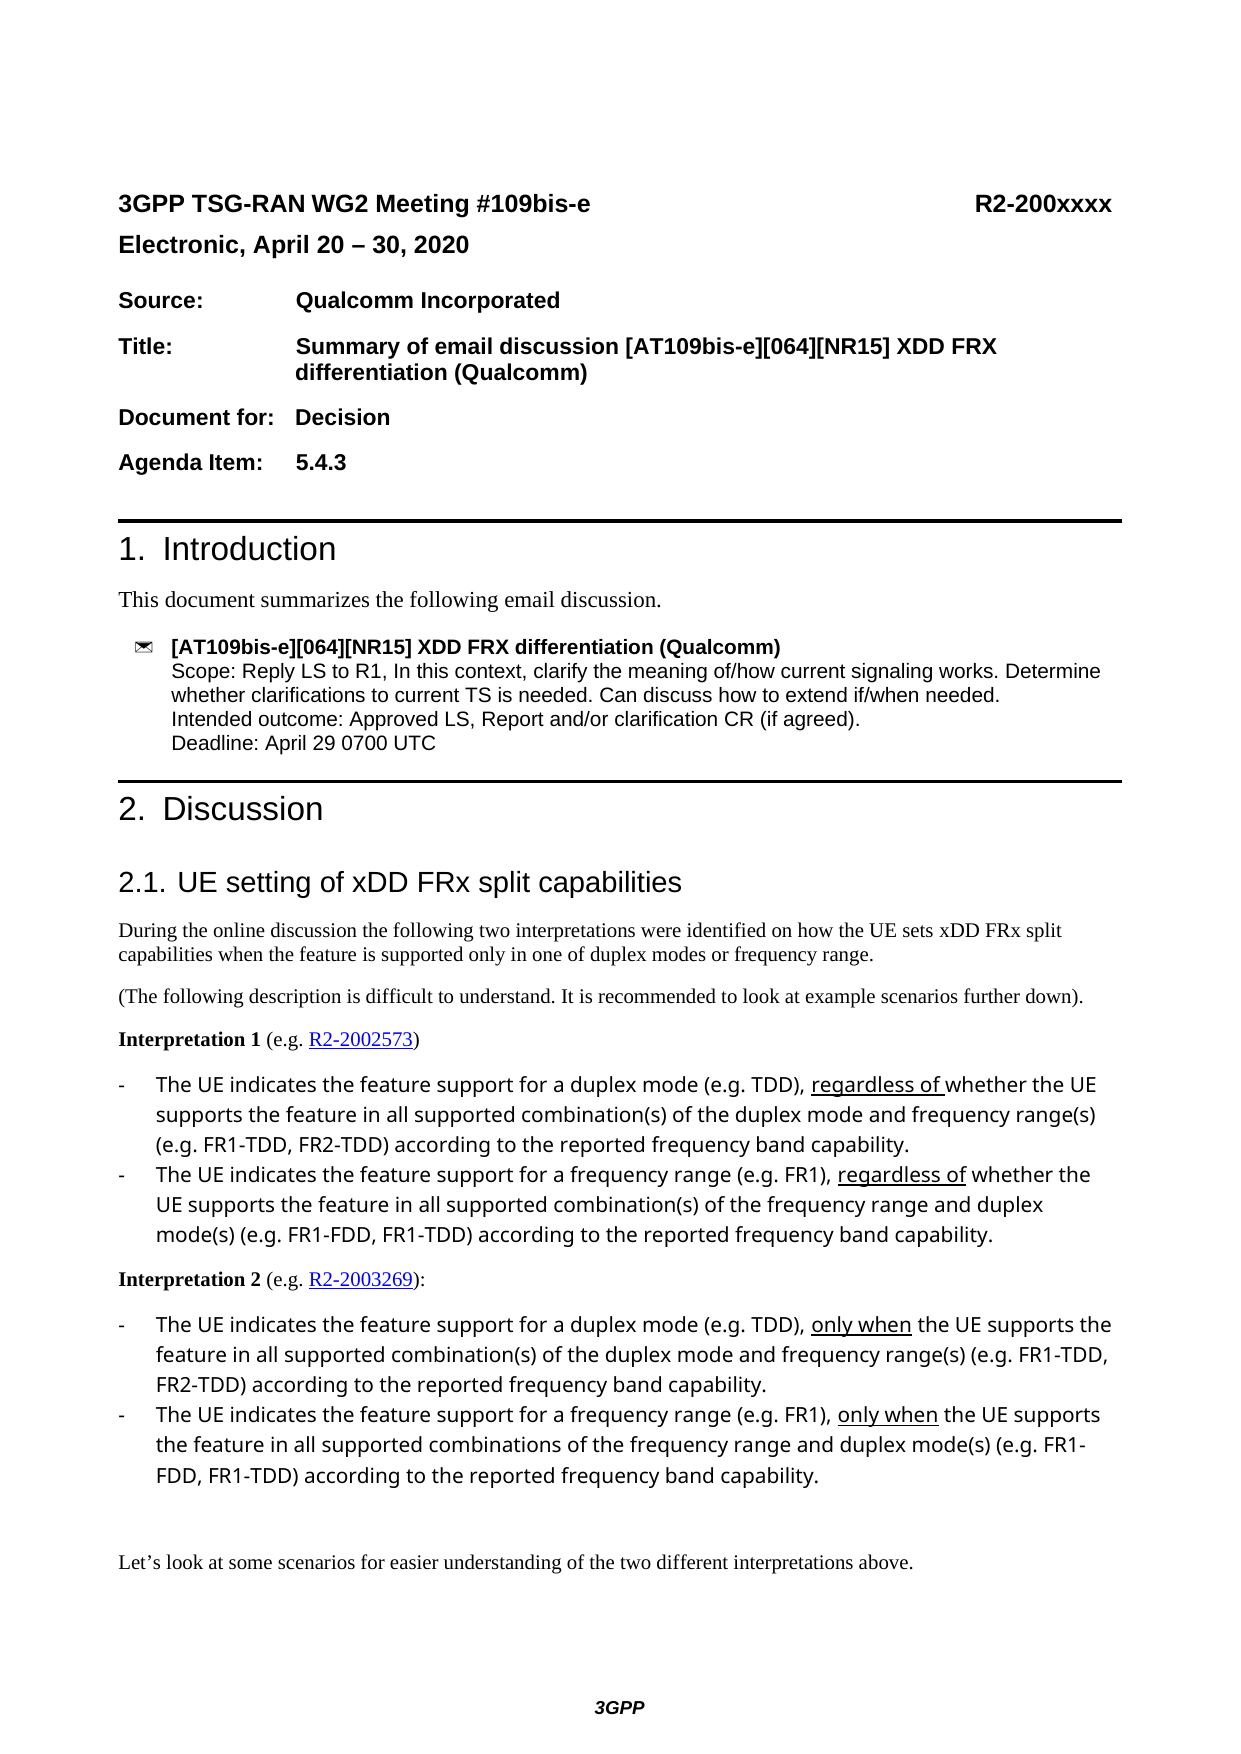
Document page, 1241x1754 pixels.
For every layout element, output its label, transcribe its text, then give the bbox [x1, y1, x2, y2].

list The UE indicates the feature support for a frequency range (e.g. FR1), only when the UE supports the feature in all supported combinations of the frequency range and duplex mode(s) (e.g. FR1-FDD, FR1-TDD) according to the reported frequency band capability. [118, 1401, 1122, 1489]
subtitle Discussion [118, 783, 1122, 828]
list The UE indicates the feature support for a duplex mode (e.g. TDD), only when the UE supports the feature in all supported combination(s) of the duplex mode and frequency range(s) (e.g. FR1-TDD, FR2-TDD) according to the reported frequency band capability. [118, 1310, 1122, 1399]
text Title: Summary of email discussion [AT109bis-e][064][NR15] XDD FRX differentiation (Qualcomm) [118, 333, 1122, 385]
subtitle UE setting of xDD FRx split capabilities [118, 865, 1122, 899]
text Let’s look at some scenarios for easier understanding of the two different interpretations above. [118, 1550, 1122, 1574]
text Electronic, April 20 – 30, 2020 [118, 230, 991, 259]
text [AT109bis-e][064][NR15] XDD FRX differentiation (Qualcomm) [134, 635, 1122, 659]
list The UE indicates the feature support for a frequency range (e.g. FR1), regardless of whether the UE supports the feature in all supported combination(s) of the frequency range and duplex mode(s) (e.g. FR1-FDD, FR1-TDD) according to the reported frequency band capability. [118, 1160, 1122, 1249]
list The UE indicates the feature support for a duplex mode (e.g. TDD), regardless of whether the UE supports the feature in all supported combination(s) of the duplex mode and frequency range(s) (e.g. FR1-TDD, FR2-TDD) according to the reported frequency band capability. [118, 1070, 1122, 1159]
text Interpretation 1 (e.g. R2-2002573) [118, 1027, 1122, 1051]
text Document for: Decision [118, 404, 1122, 430]
text Agenda Item: 5.4.3 [118, 449, 1122, 476]
text Source: Qualcomm Incorporated [118, 287, 1122, 314]
text Intended outcome: Approved LS, Report and/or clarification CR (if agreed). [171, 707, 1122, 731]
text 3GPP TSG-RAN WG2 Meeting #109bis-e R2-200xxxx [118, 189, 991, 217]
text (The following description is difficult to understand. It is recommended to look at example scenarios further down). [118, 984, 1122, 1008]
text Scope: Reply LS to R1, In this context, clarify the meaning of/how current signaling works. Determine whether clarifications to current TS is needed. Can discuss how to extend if/when needed. [171, 659, 1122, 707]
text Deadline: April 29 0700 UTC [171, 731, 1122, 755]
text This document summarizes the following email discussion. [118, 586, 1122, 612]
text During the online discussion the following two interpretations were identified on how the UE sets xDD FRx split capabilities when the feature is supported only in one of duplex modes or frequency range. [118, 918, 1122, 966]
text Interpretation 2 (e.g. R2-2003269): [118, 1267, 1122, 1291]
subtitle Introduction [118, 523, 1122, 567]
